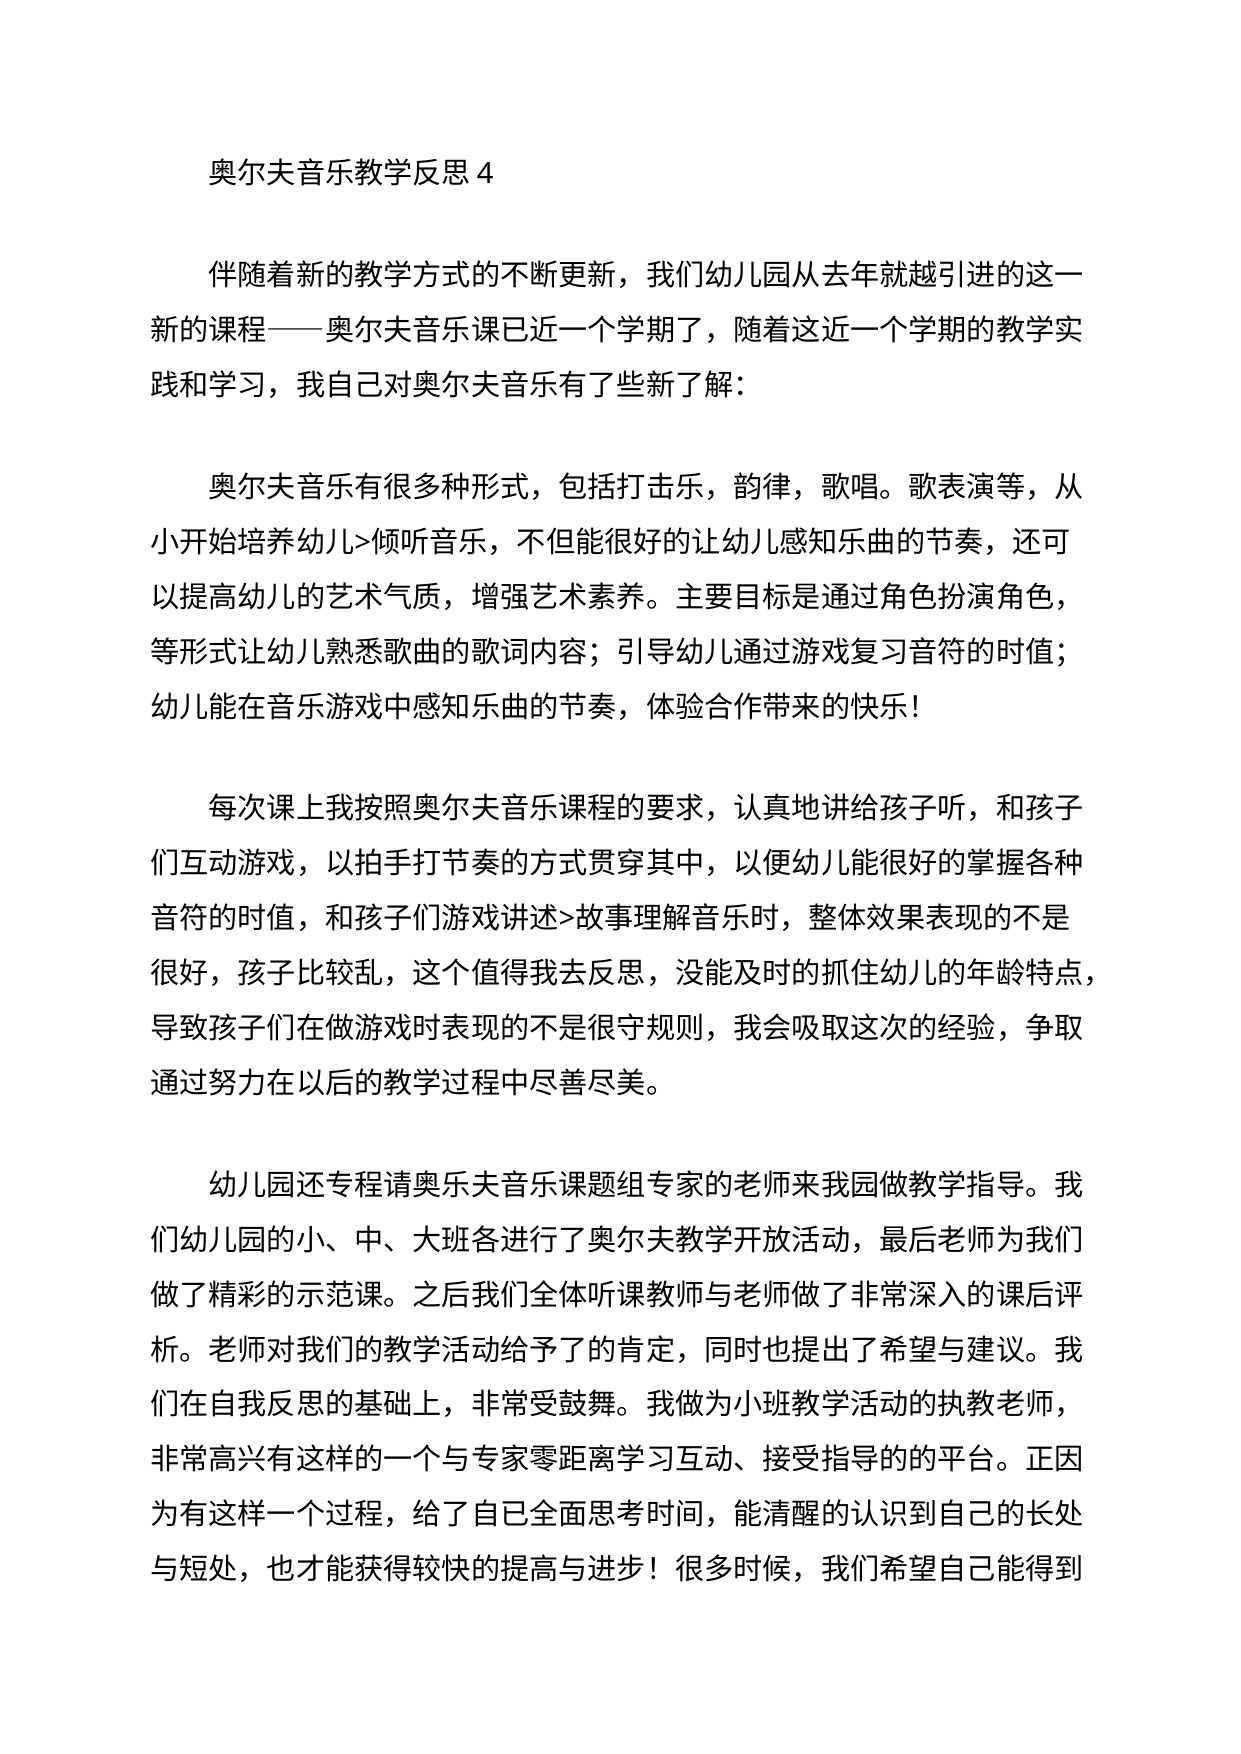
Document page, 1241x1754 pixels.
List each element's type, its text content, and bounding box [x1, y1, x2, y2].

text 奥尔夫音乐有很多种形式，包括打击乐，韵律，歌唱。歌表演等，从小开始培养幼儿>倾听音乐，不但能很好的让幼儿感知乐曲的节奏，还可以提高幼儿的艺术气质，增强艺术素养。主要目标是通过角色扮演角色，等形式让幼儿熟悉歌曲的歌词内容；引导幼儿通过游戏复习音符的时值；幼儿能在音乐游戏中感知乐曲的节奏，体验合作带来的快乐！ [150, 463, 1090, 726]
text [150, 1161, 1090, 1588]
text 奥尔夫音乐教学反思4 [150, 150, 1090, 192]
text 伴随着新的教学方式的不断更新，我们幼儿园从去年就越引进的这一新的课程——奥尔夫音乐课已近一个学期了，随着这近一个学期的教学实践和学习，我自己对奥尔夫音乐有了些新了解： [150, 252, 1090, 404]
text 每次课上我按照奥尔夫音乐课程的要求，认真地讲给孩子听，和孩子们互动游戏，以拍手打节奏的方式贯穿其中，以便幼儿能很好的掌握各种音符的时值，和孩子们游戏讲述>故事理解音乐时，整体效果表现的不是很好，孩子比较乱，这个值得我去反思，没能及时的抓住幼儿的年龄特点，导致孩子们在做游戏时表现的不是很守规则，我会吸取这次的经验，争取通过努力在以后的教学过程中尽善尽美。 [150, 785, 1090, 1102]
